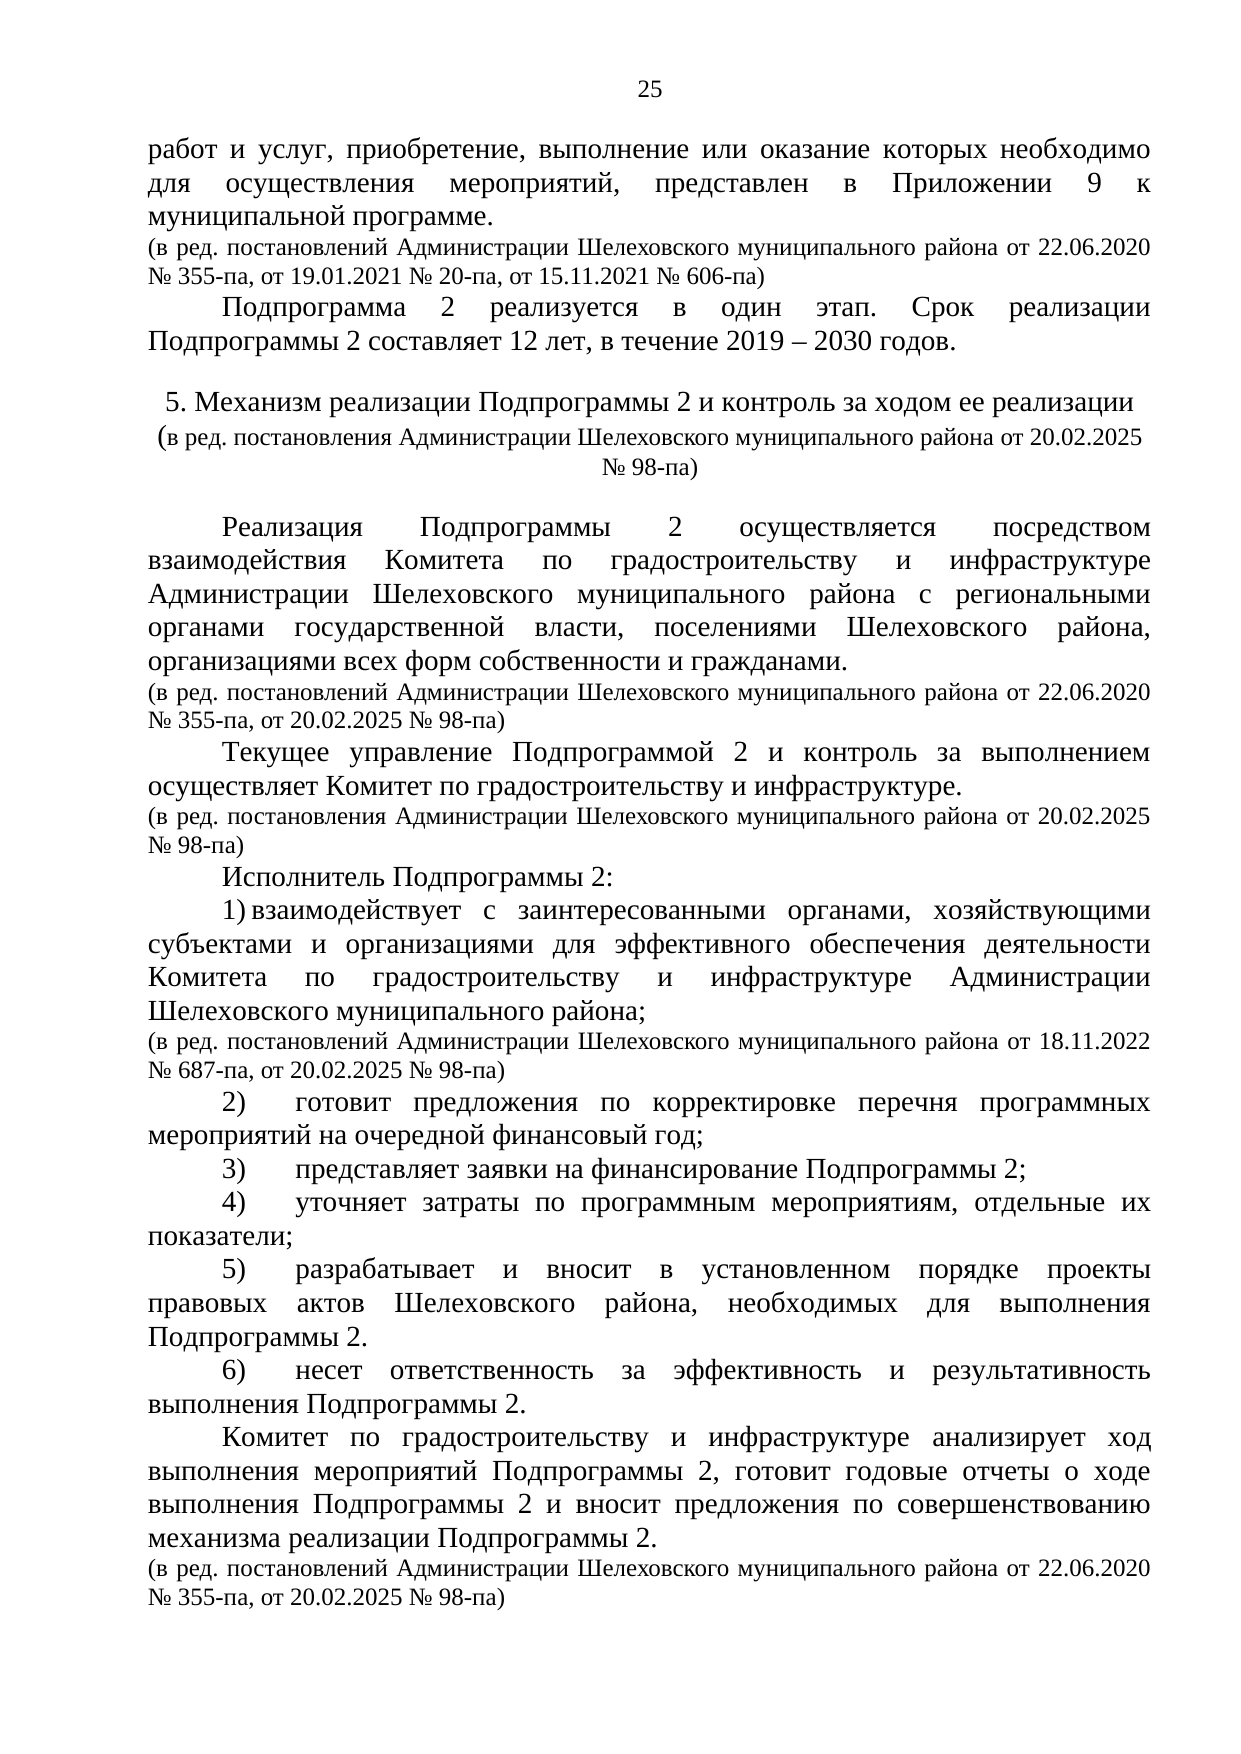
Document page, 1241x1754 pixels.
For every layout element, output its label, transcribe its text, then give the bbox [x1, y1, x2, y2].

list разрабатывает и вносит в установленном порядке проекты правовых актов Шелеховского района, необходимых для выполнения Подпрограммы 2. [148, 1252, 1152, 1352]
text (в ред. постановлений Администрации Шелеховского муниципального района от 22.06.2020 № 355-па, от 19.01.2021 № 20-па, от 15.11.2021 № 606-па) [148, 232, 1152, 289]
text (в ред. постановления Администрации Шелеховского муниципального района от 20.02.2025 № 98-па) [148, 418, 1152, 480]
text (в ред. постановления Администрации Шелеховского муниципального района от 20.02.2025 № 98-па) [148, 801, 1152, 859]
text Текущее управление Подпрограммой 2 и контроль за выполнением осуществляет Комитет по градостроительству и инфраструктуре. [148, 734, 1152, 801]
list взаимодействует с заинтересованными органами, хозяйствующими субъектами и организациями для эффективного обеспечения деятельности Комитета по градостроительству и инфраструктуре Администрации Шелеховского муниципального района; [148, 892, 1152, 1026]
text (в ред. постановлений Администрации Шелеховского муниципального района от 22.06.2020 № 355-па, от 20.02.2025 № 98-па) [148, 677, 1152, 734]
text 5. Механизм реализации Подпрограммы 2 и контроль за ходом ее реализации [148, 385, 1152, 418]
list представляет заявки на финансирование Подпрограммы 2; [222, 1151, 1152, 1184]
list уточняет затраты по программным мероприятиям, отдельные их показатели; [148, 1184, 1152, 1252]
list несет ответственность за эффективность и результативность выполнения Подпрограммы 2. [148, 1352, 1152, 1419]
text (в ред. постановлений Администрации Шелеховского муниципального района от 22.06.2020 № 355-па, от 20.02.2025 № 98-па) [148, 1553, 1152, 1611]
text Реализация Подпрограммы 2 осуществляется посредством взаимодействия Комитета по градостроительству и инфраструктуре Администрации Шелеховского муниципального района с региональными органами государственной власти, поселениями Шелеховского района, организациями всех форм собственности и гражданами. [148, 509, 1152, 677]
text Исполнитель Подпрограммы 2: [148, 859, 1152, 892]
text Подпрограмма 2 реализуется в один этап. Срок реализации Подпрограммы 2 составляет 12 лет, в течение 2019 – 2030 годов. [148, 289, 1152, 357]
list готовит предложения по корректировке перечня программных мероприятий на очередной финансовый год; [148, 1084, 1152, 1151]
text (в ред. постановлений Администрации Шелеховского муниципального района от 18.11.2022 № 687-па, от 20.02.2025 № 98-па) [148, 1026, 1152, 1084]
text Комитет по градостроительству и инфраструктуре анализирует ход выполнения мероприятий Подпрограммы 2, готовит годовые отчеты о ходе выполнения Подпрограммы 2 и вносит предложения по совершенствованию механизма реализации Подпрограммы 2. [148, 1419, 1152, 1553]
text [148, 131, 1152, 232]
